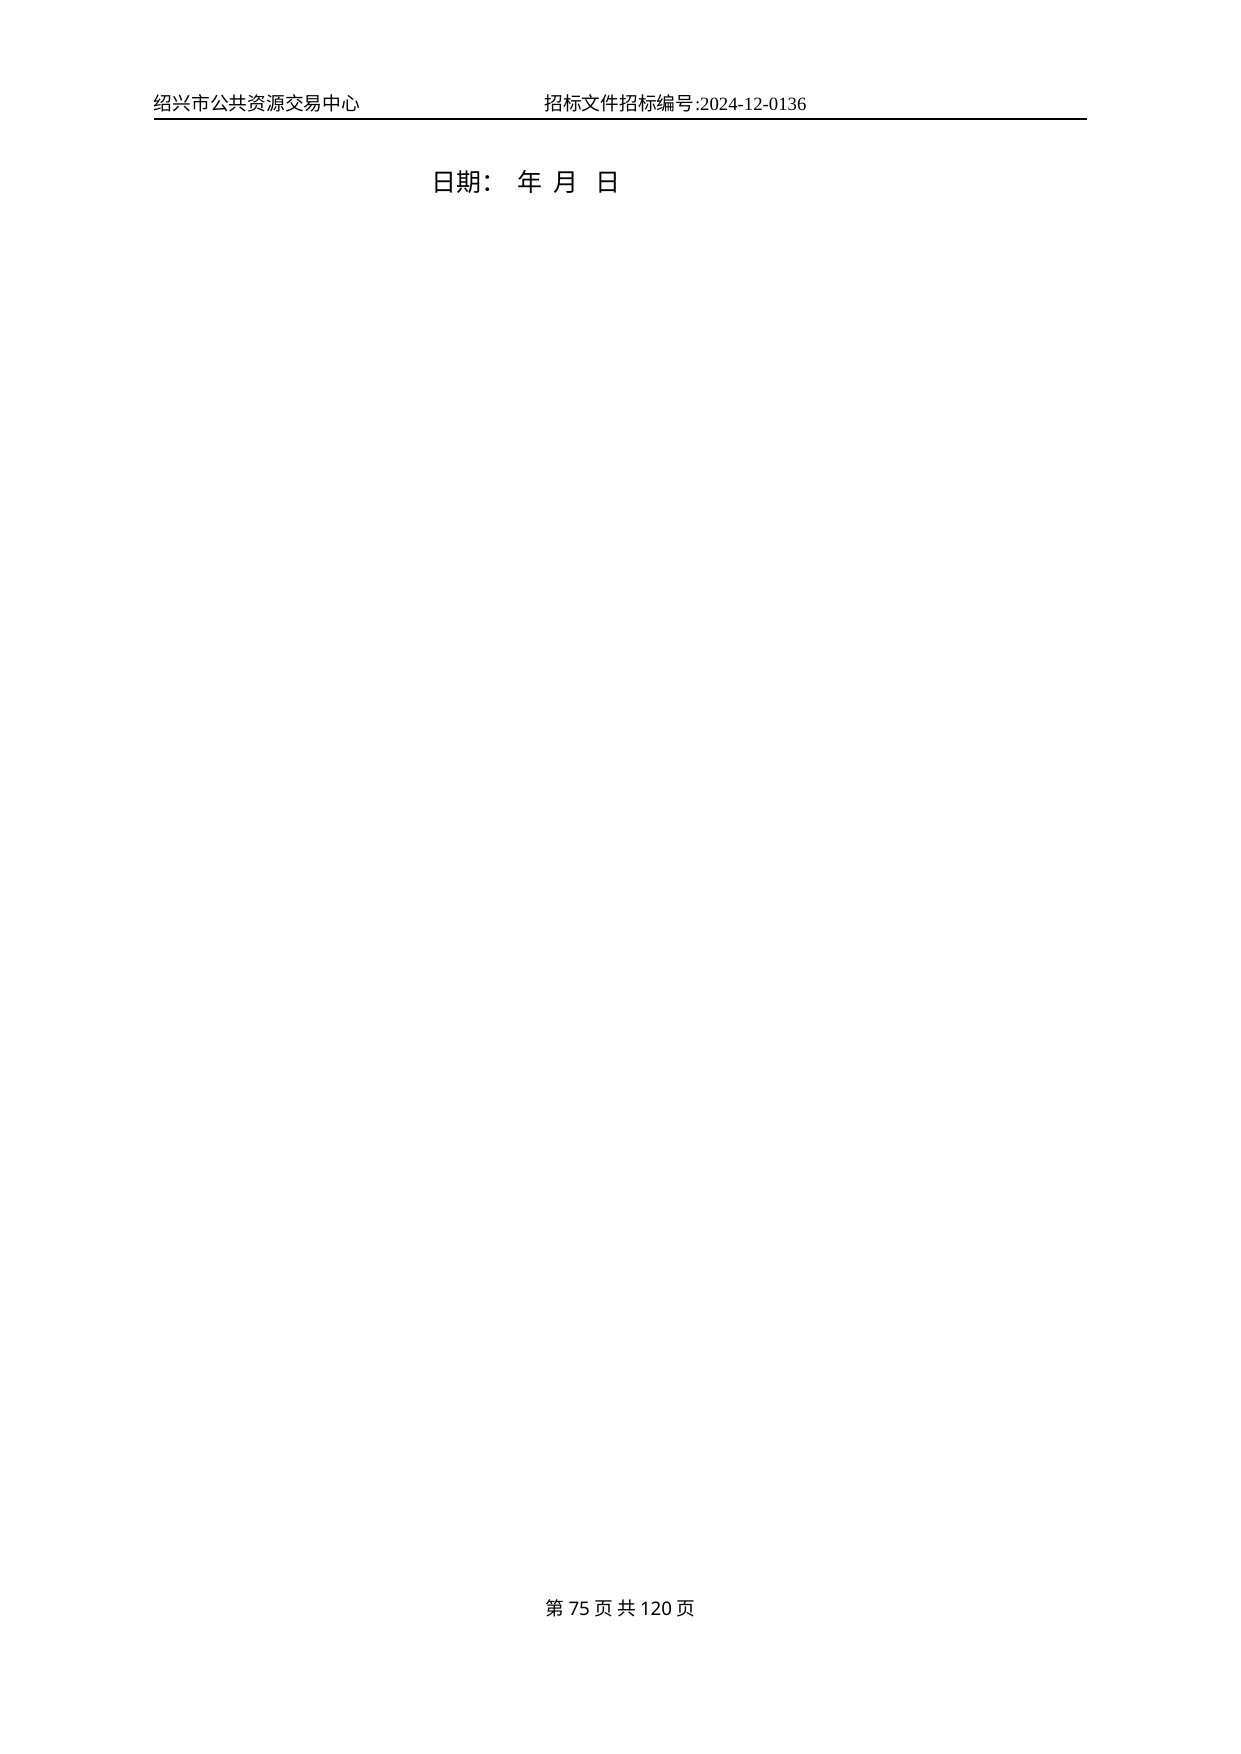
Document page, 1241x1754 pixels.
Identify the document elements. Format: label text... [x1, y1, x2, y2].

text 日期： 年 月 日 [153, 162, 1087, 199]
